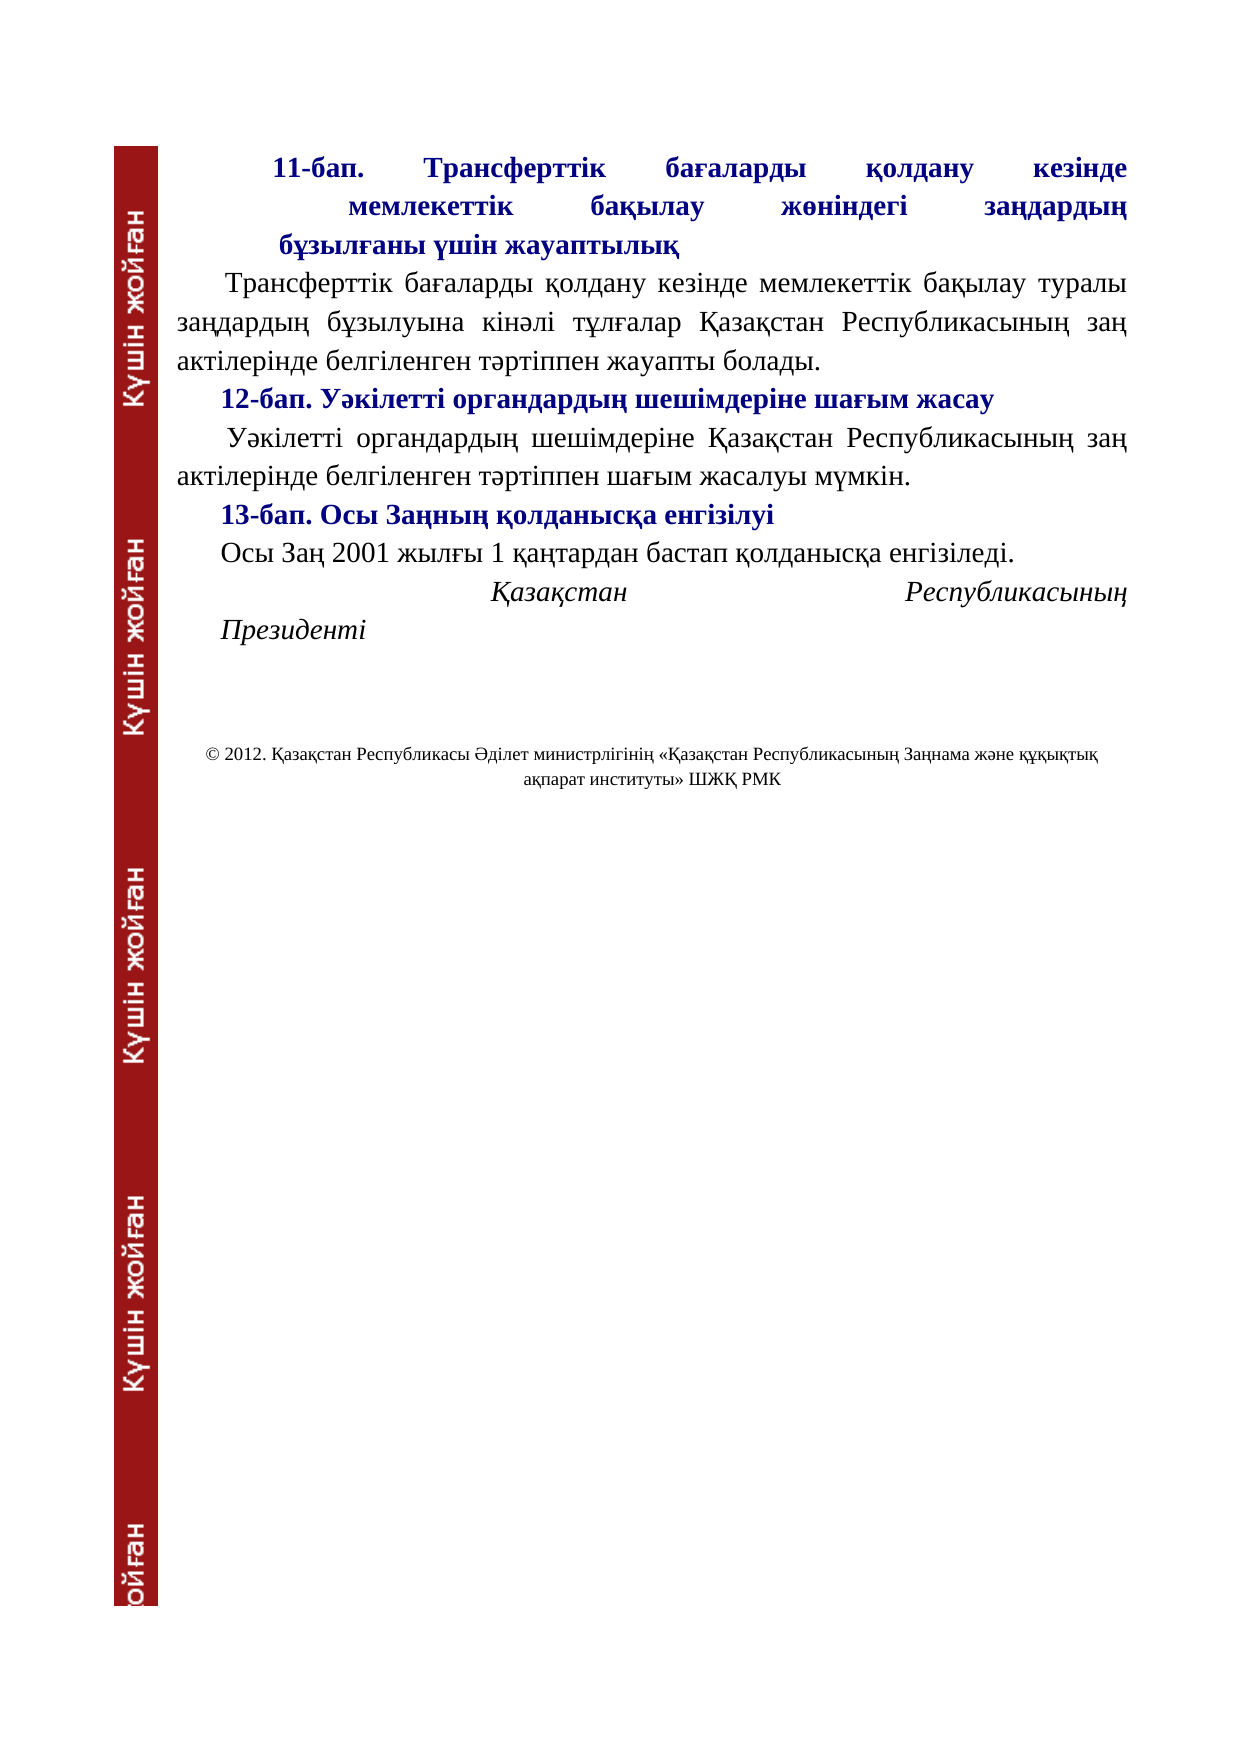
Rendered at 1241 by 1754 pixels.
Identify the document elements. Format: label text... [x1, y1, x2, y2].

text Уәкілетті органдардың шешімдеріне Қазақстан Республикасының заң актілерінде белгіленген тәртіппен шағым жасалуы мүмкін. [112, 420, 1128, 492]
text Қазақстан Республикасының Президенті [112, 574, 1128, 646]
picture [114, 569, 158, 574]
text 13-бап. Осы Заңның қолданысқа енгізілуі [112, 497, 1128, 530]
picture [114, 530, 158, 535]
text Осы Заң 2001 жылғы 1 қаңтардан бастап қолданысқа енгізіледі. [112, 535, 1128, 569]
picture [114, 789, 158, 1606]
text 11-бап. Трансферттiк бағаларды қолдану кезiнде мемлекеттiк бақылау жөнiндегi заңдардың бұзылғаны үшiн жауаптылық [112, 150, 1128, 261]
text Трансферттiк бағаларды қолдану кезiнде мемлекеттiк бақылау туралы заңдардың бұзылуына кiнәлi тұлғалар Қазақстан Республикасының заң актiлерiнде белгiленген тәртiппен жауапты болады. [112, 266, 1128, 376]
picture [114, 146, 158, 150]
text © 2012. Қазақстан Республикасы Әділет министрлігінің «Қазақстан Республикасының Заңнама және құқықтық ақпарат институты» ШЖҚ РМК [112, 743, 1128, 789]
picture [114, 646, 158, 743]
picture [114, 492, 158, 497]
picture [114, 261, 158, 266]
text 12-бап. Уәкілетті органдардың шешімдеріне шағым жасау [112, 381, 1128, 415]
picture [114, 376, 158, 381]
picture [114, 415, 158, 420]
